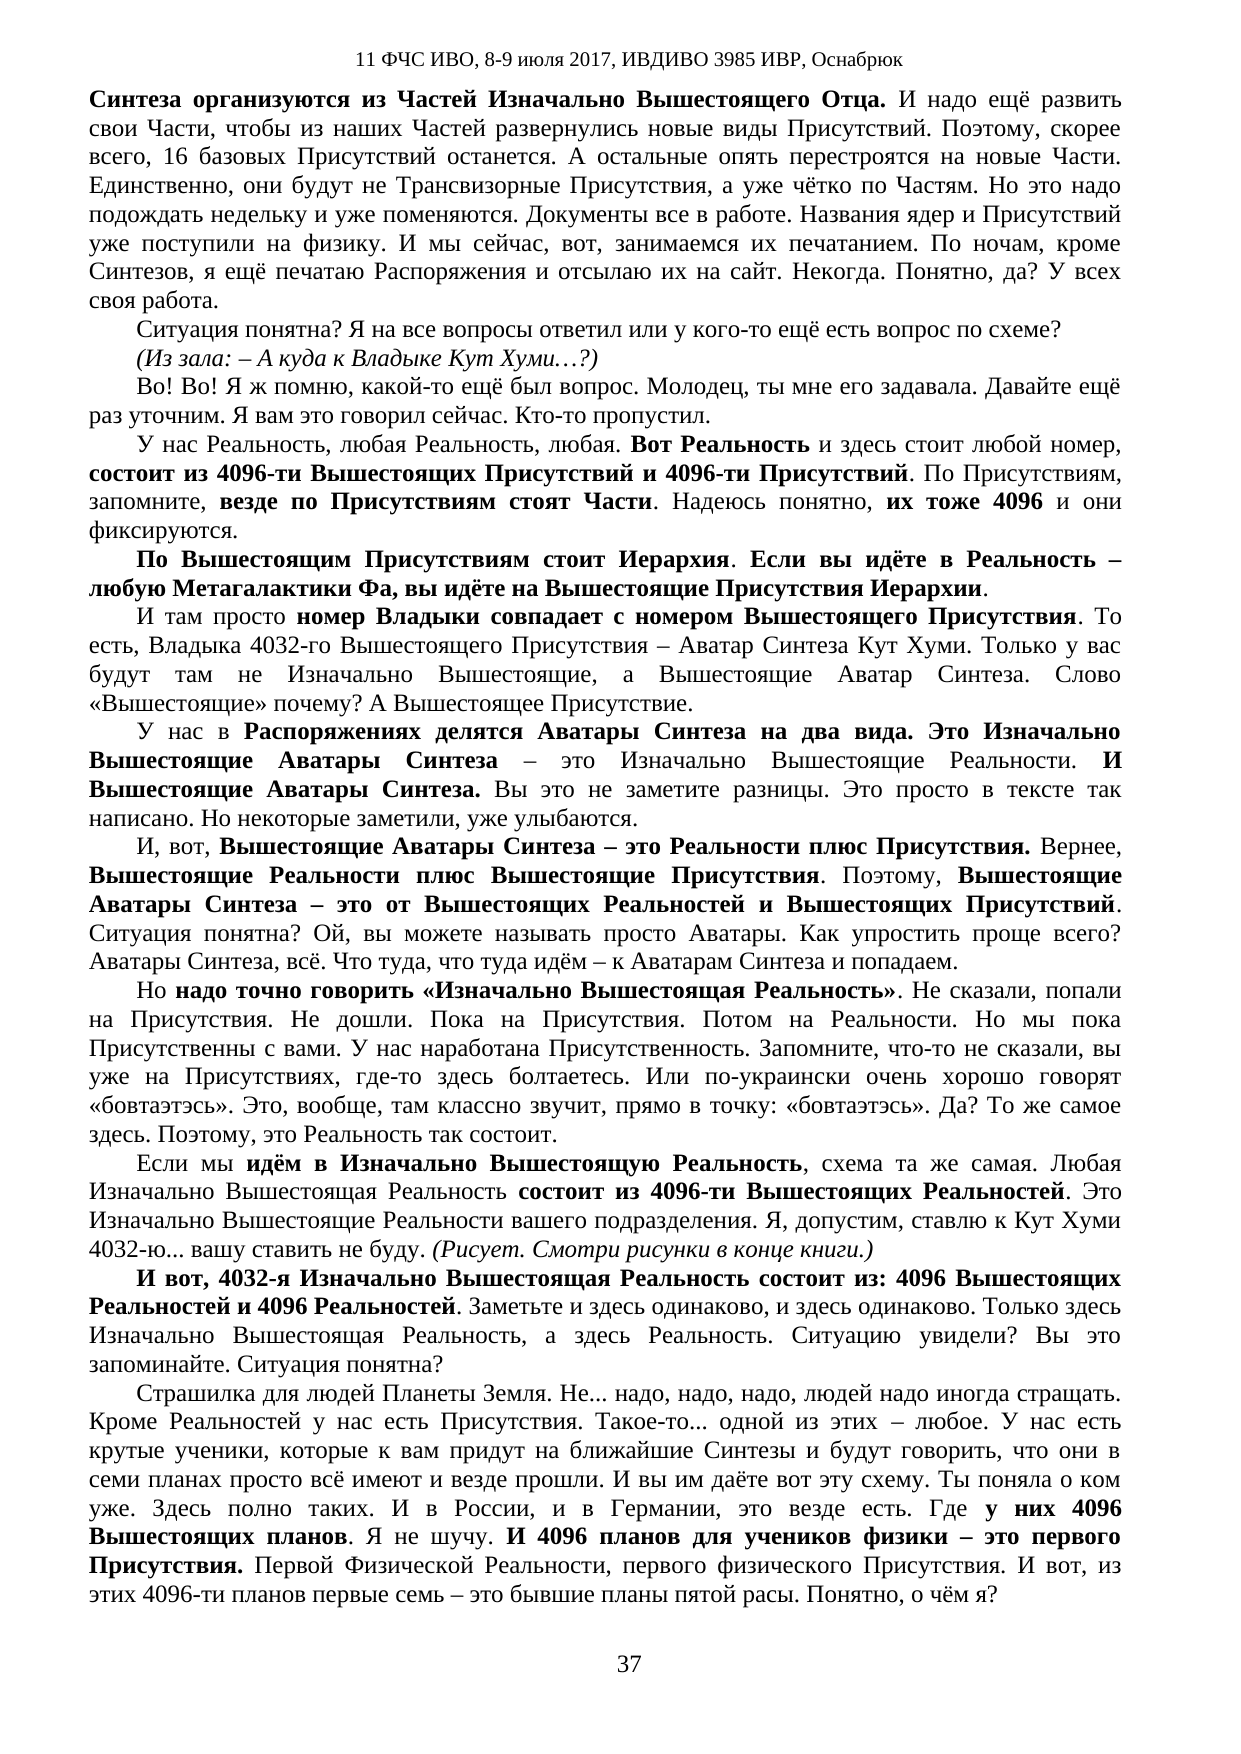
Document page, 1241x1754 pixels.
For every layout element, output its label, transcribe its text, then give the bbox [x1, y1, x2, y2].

text Если мы идём в Изначально Вышестоящую Реальность, схема та же самая. Любая Изначально Вышестоящая Реальность состоит из 4096-ти Вышестоящих Реальностей. Это Изначально Вышестоящие Реальности вашего подразделения. Я, допустим, ставлю к Кут Хуми 4032-ю... вашу ставить не буду. (Рисует. Смотри рисунки в конце книги.) [89, 1148, 1122, 1263]
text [89, 84, 1122, 314]
text И там просто номер Владыки совпадает с номером Вышестоящего Присутствия. То есть, Владыка 4032-го Вышестоящего Присутствия – Аватар Синтеза Кут Хуми. Только у вас будут там не Изначально Вышестоящие, а Вышестоящие Аватар Синтеза. Слово «Вышестоящие» почему? А Вышестоящее Присутствие. [89, 601, 1122, 716]
text У нас в Распоряжениях делятся Аватары Синтеза на два вида. Это Изначально Вышестоящие Аватары Синтеза – это Изначально Вышестоящие Реальности. И Вышестоящие Аватары Синтеза. Вы это не заметите разницы. Это просто в тексте так написано. Но некоторые заметили, уже улыбаются. [89, 716, 1122, 831]
text Страшилка для людей Планеты Земля. Не... надо, надо, надо, людей надо иногда стращать. Кроме Реальностей у нас есть Присутствия. Такое-то... одной из этих – любое. У нас есть крутые ученики, которые к вам придут на ближайшие Синтезы и будут говорить, что они в семи планах просто всё имеют и везде прошли. И вы им даёте вот эту схему. Ты поняла о ком уже. Здесь полно таких. И в России, и в Германии, это везде есть. Где у них 4096 Вышестоящих планов. Я не шучу. И 4096 планов для учеников физики – это первого Присутствия. Первой Физической Реальности, первого физического Присутствия. И вот, из этих 4096-ти планов первые семь – это бывшие планы пятой расы. Понятно, о чём я? [89, 1378, 1122, 1608]
text Но надо точно говорить «Изначально Вышестоящая Реальность». Не сказали, попали на Присутствия. Не дошли. Пока на Присутствия. Потом на Реальности. Но мы пока Присутственны с вами. У нас наработана Присутственность. Запомните, что-то не сказали, вы уже на Присутствиях, где-то здесь болтаетесь. Или по-украински очень хорошо говорят «бовтаэтэсь». Это, вообще, там классно звучит, прямо в точку: «бовтаэтэсь». Да? То же самое здесь. Поэтому, это Реальность так состоит. [89, 975, 1122, 1148]
text Ситуация понятна? Я на все вопросы ответил или у кого-то ещё есть вопрос по схеме? [89, 314, 1122, 343]
text У нас Реальность, любая Реальность, любая. Вот Реальность и здесь стоит любой номер, состоит из 4096-ти Вышестоящих Присутствий и 4096-ти Присутствий. По Присутствиям, запомните, везде по Присутствиям стоят Части. Надеюсь понятно, их тоже 4096 и они фиксируются. [89, 429, 1122, 544]
text (Из зала: – А куда к Владыке Кут Хуми…?) [89, 343, 1122, 371]
text По Вышестоящим Присутствиям стоит Иерархия. Если вы идёте в Реальность – любую Метагалактики Фа, вы идёте на Вышестоящие Присутствия Иерархии. [89, 544, 1122, 601]
text И вот, 4032-я Изначально Вышестоящая Реальность состоит из: 4096 Вышестоящих Реальностей и 4096 Реальностей. Заметьте и здесь одинаково, и здесь одинаково. Только здесь Изначально Вышестоящая Реальность, а здесь Реальность. Ситуацию увидели? Вы это запоминайте. Ситуация понятна? [89, 1263, 1122, 1378]
text И, вот, Вышестоящие Аватары Синтеза – это Реальности плюс Присутствия. Вернее, Вышестоящие Реальности плюс Вышестоящие Присутствия. Поэтому, Вышестоящие Аватары Синтеза – это от Вышестоящих Реальностей и Вышестоящих Присутствий. Ситуация понятна? Ой, вы можете называть просто Аватары. Как упростить проще всего? Аватары Синтеза, всё. Что туда, что туда идём – к Аватарам Синтеза и попадаем. [89, 831, 1122, 975]
text Во! Во! Я ж помню, какой-то ещё был вопрос. Молодец, ты мне его задавала. Давайте ещё раз уточним. Я вам это говорил сейчас. Кто-то пропустил. [89, 371, 1122, 429]
